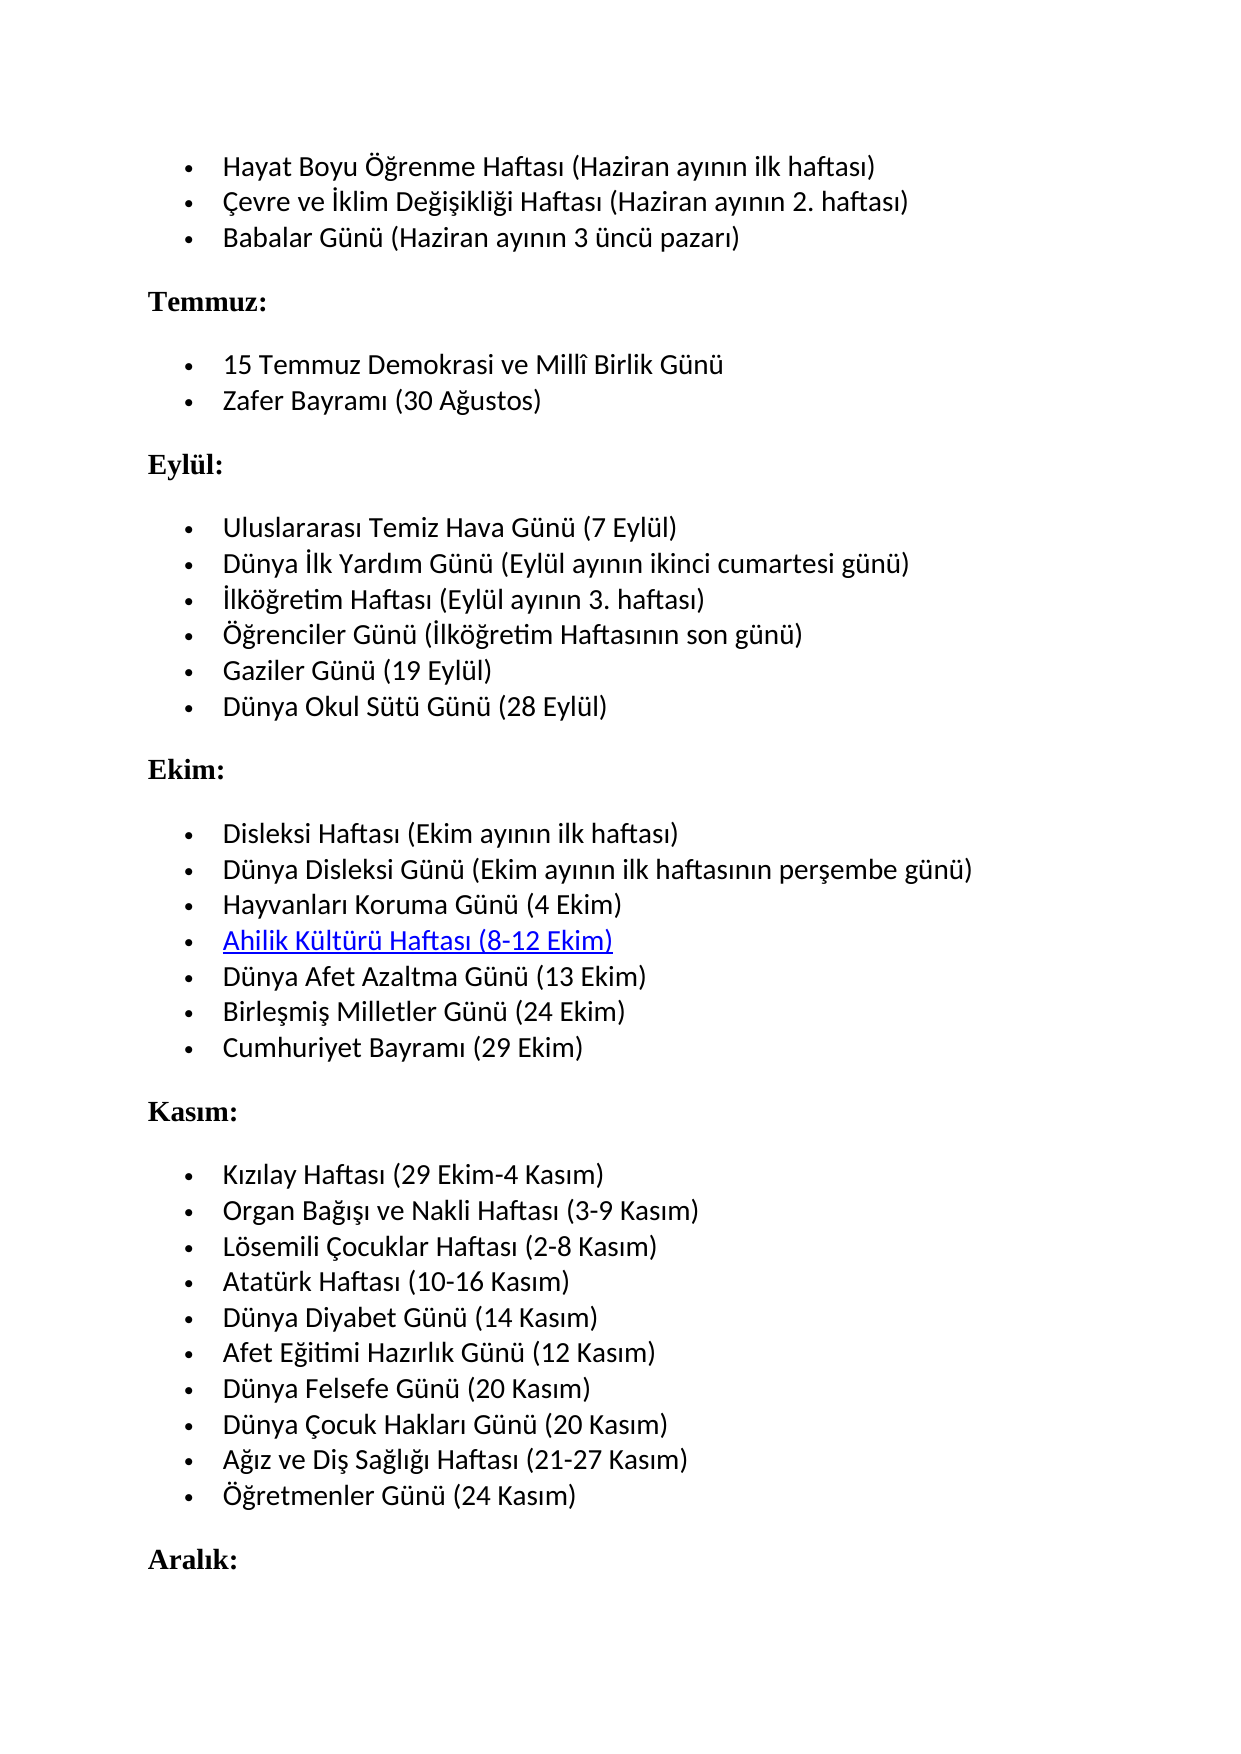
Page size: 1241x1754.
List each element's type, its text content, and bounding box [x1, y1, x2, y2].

list Hayat Boyu Öğrenme Haftası (Haziran ayının ilk haftası) [185, 148, 1093, 183]
list Öğretmenler Günü (24 Kasım) [185, 1477, 1093, 1513]
list Uluslararası Temiz Hava Günü (7 Eylül) [185, 509, 1093, 545]
text Aralık: [148, 1542, 1093, 1575]
list Kızılay Haftası (29 Ekim-4 Kasım) [185, 1156, 1093, 1192]
list Zafer Bayramı (30 Ağustos) [185, 382, 1093, 418]
text Kasım: [148, 1094, 1093, 1127]
list Dünya Felsefe Günü (20 Kasım) [185, 1370, 1093, 1406]
list Afet Eğitimi Hazırlık Günü (12 Kasım) [185, 1334, 1093, 1370]
list Dünya Disleksi Günü (Ekim ayının ilk haftasının perşembe günü) [185, 851, 1093, 886]
list Dünya Çocuk Hakları Günü (20 Kasım) [185, 1406, 1093, 1441]
list Dünya Okul Sütü Günü (28 Eylül) [185, 688, 1093, 723]
list İlköğretim Haftası (Eylül ayının 3. haftası) [185, 581, 1093, 616]
text Ekim: [148, 752, 1093, 786]
list Dünya Afet Azaltma Günü (13 Ekim) [185, 958, 1093, 993]
list Birleşmiş Milletler Günü (24 Ekim) [185, 993, 1093, 1029]
list Gaziler Günü (19 Eylül) [185, 652, 1093, 688]
list Dünya İlk Yardım Günü (Eylül ayının ikinci cumartesi günü) [185, 545, 1093, 581]
list Ağız ve Diş Sağlığı Haftası (21-27 Kasım) [185, 1441, 1093, 1477]
list Babalar Günü (Haziran ayının 3 üncü pazarı) [185, 219, 1093, 254]
list Organ Bağışı ve Nakli Haftası (3-9 Kasım) [185, 1192, 1093, 1228]
text Temmuz: [148, 284, 1093, 317]
list Cumhuriyet Bayramı (29 Ekim) [185, 1029, 1093, 1064]
list Atatürk Haftası (10-16 Kasım) [185, 1263, 1093, 1299]
list Dünya Diyabet Günü (14 Kasım) [185, 1299, 1093, 1334]
list Öğrenciler Günü (İlköğretim Haftasının son günü) [185, 616, 1093, 652]
text Eylül: [148, 447, 1093, 480]
list Lösemili Çocuklar Haftası (2-8 Kasım) [185, 1228, 1093, 1263]
list Ahilik Kültürü Haftası (8-12 Ekim) [185, 922, 1093, 958]
list Çevre ve İklim Değişikliği Haftası (Haziran ayının 2. haftası) [185, 183, 1093, 219]
list 15 Temmuz Demokrasi ve Millî Birlik Günü [185, 346, 1093, 382]
list Disleksi Haftası (Ekim ayının ilk haftası) [185, 815, 1093, 851]
list Hayvanları Koruma Günü (4 Ekim) [185, 886, 1093, 922]
